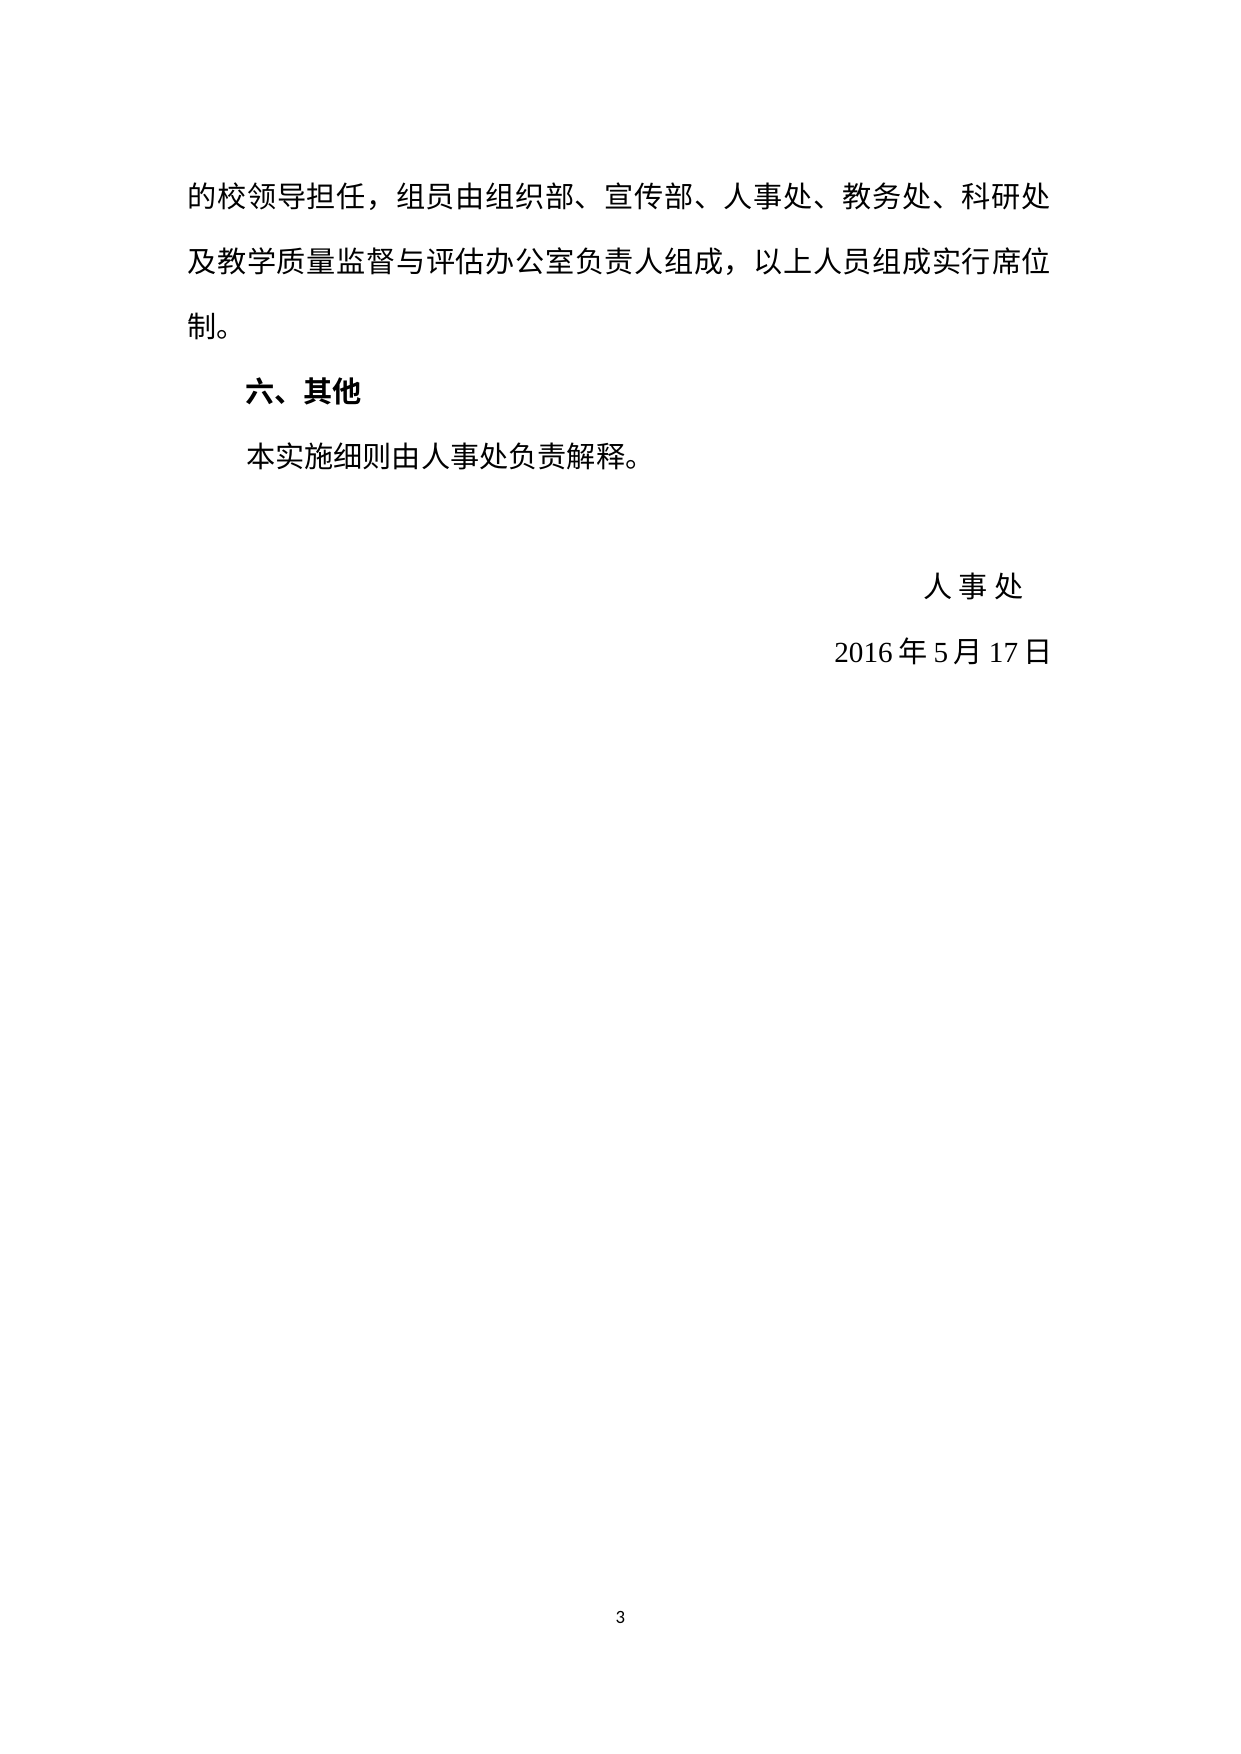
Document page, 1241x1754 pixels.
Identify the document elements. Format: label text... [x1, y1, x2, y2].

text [187, 162, 1053, 357]
text 本实施细则由人事处负责解释。 [187, 422, 1053, 487]
text 六、其他 [187, 357, 1053, 422]
text 2016年5月17日 [187, 617, 1053, 682]
text 人 事 处 [187, 552, 1023, 617]
